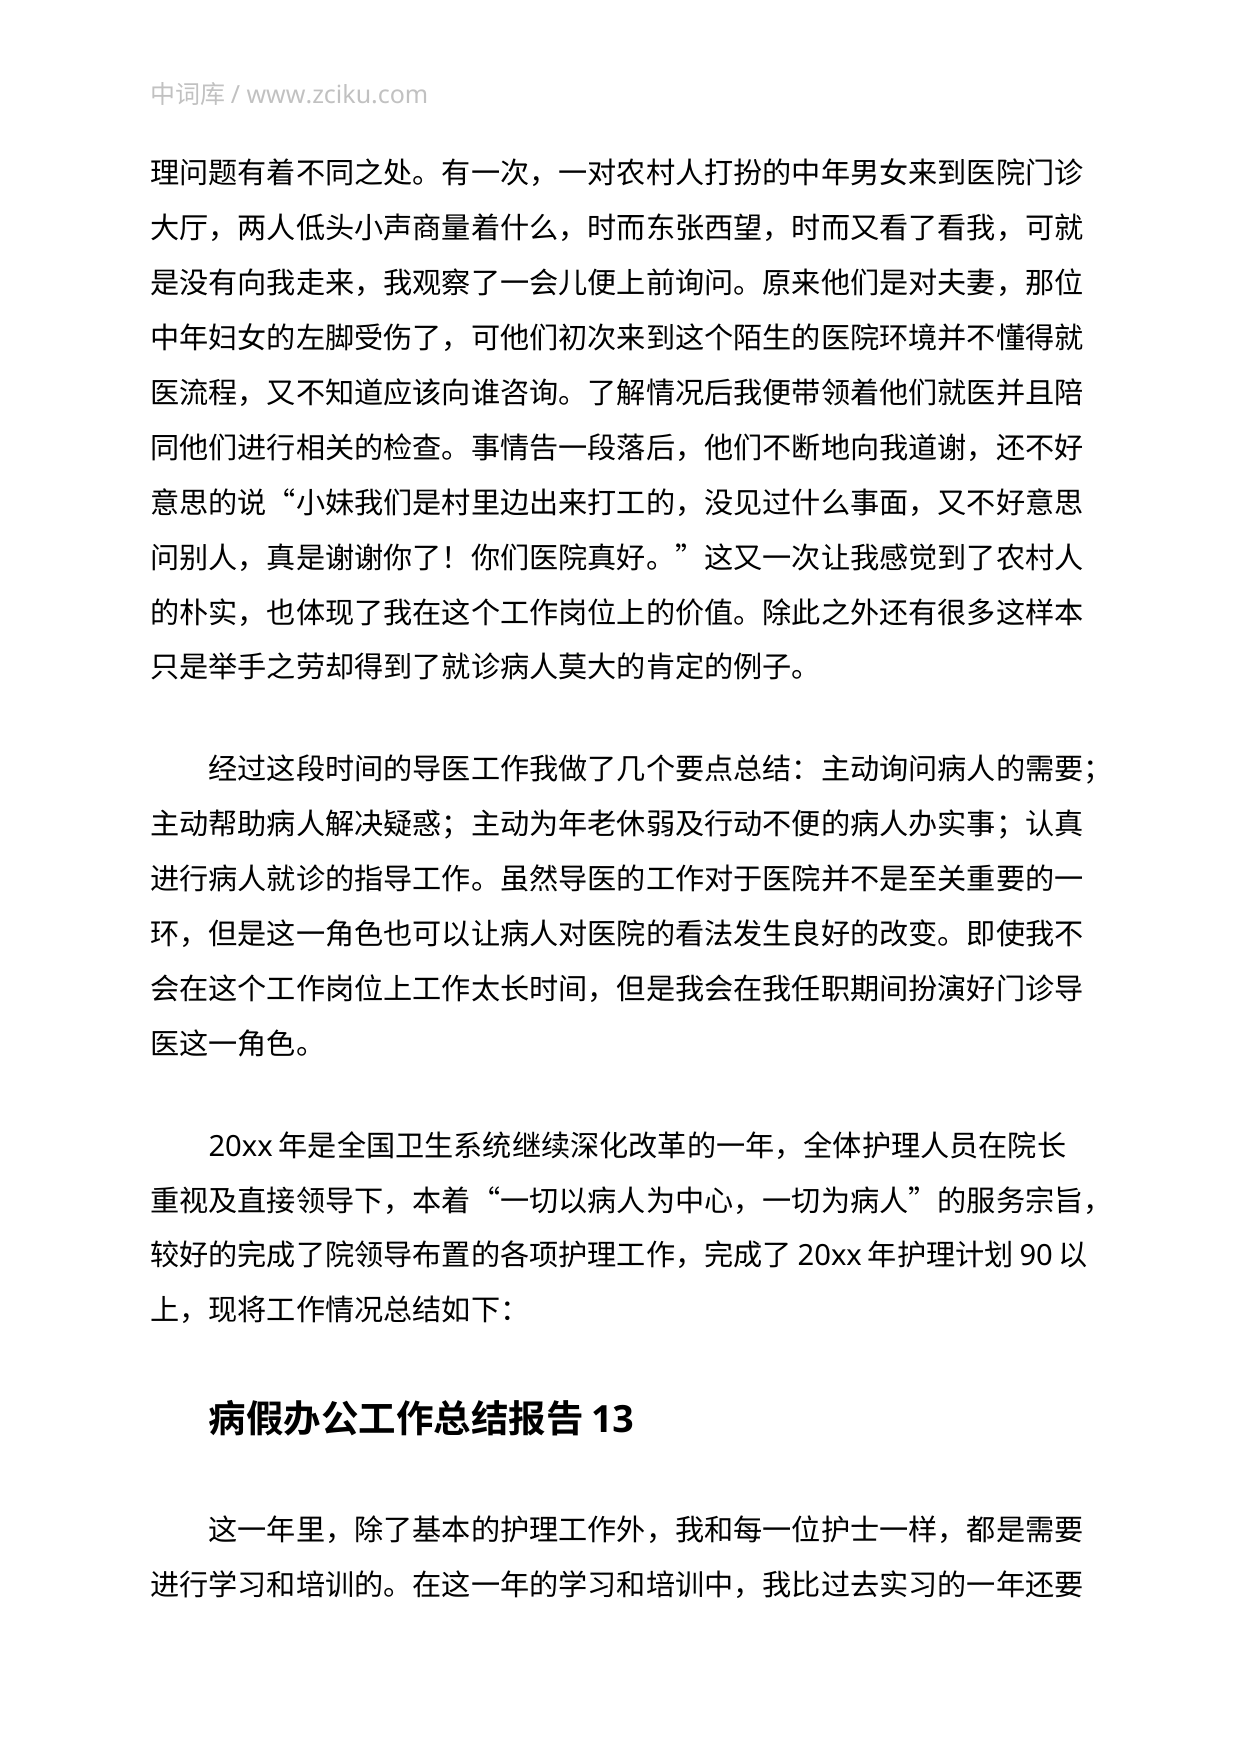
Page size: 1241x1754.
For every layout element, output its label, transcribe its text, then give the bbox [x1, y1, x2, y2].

text 20xx年是全国卫生系统继续深化改革的一年，全体护理人员在院长重视及直接领导下，本着“一切以病人为中心，一切为病人”的服务宗旨，较好的完成了院领导布置的各项护理工作，完成了20xx年护理计划90以上，现将工作情况总结如下： [150, 1122, 1090, 1329]
text 病假办公工作总结报告13 [150, 1389, 1090, 1443]
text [150, 1506, 1090, 1603]
text 经过这段时间的导医工作我做了几个要点总结：主动询问病人的需要；主动帮助病人解决疑惑；主动为年老休弱及行动不便的病人办实事；认真进行病人就诊的指导工作。虽然导医的工作对于医院并不是至关重要的一环，但是这一角色也可以让病人对医院的看法发生良好的改变。即使我不会在这个工作岗位上工作太长时间，但是我会在我任职期间扮演好门诊导医这一角色。 [150, 746, 1090, 1063]
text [150, 150, 1090, 686]
